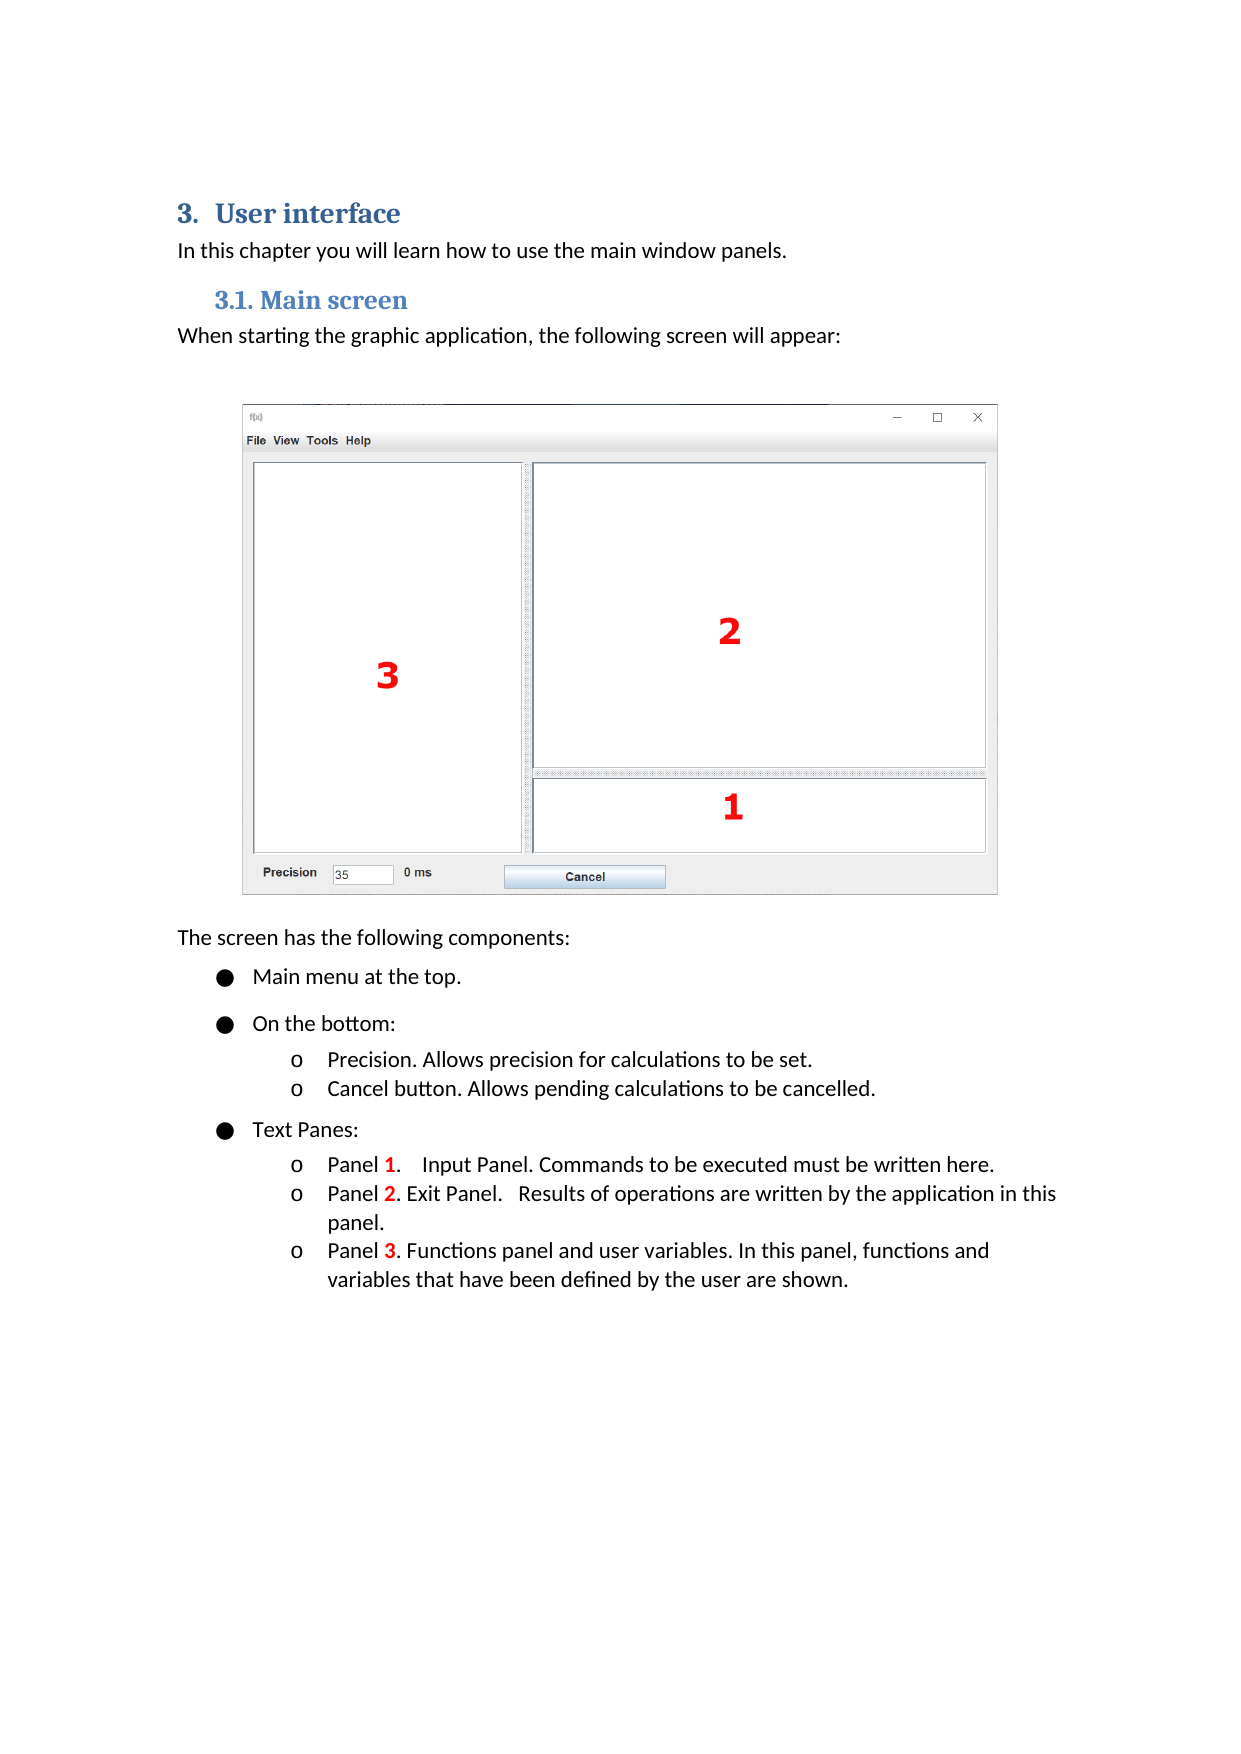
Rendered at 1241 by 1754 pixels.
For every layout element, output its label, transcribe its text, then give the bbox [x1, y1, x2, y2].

list Main menu at the top. [215, 951, 1063, 998]
list Precision. Allows precision for calculations to be set. [290, 1045, 1063, 1074]
subtitle Main screen [215, 285, 1063, 316]
text The screen has the following components: [177, 923, 1063, 951]
list Cancel button. Allows pending calculations to be cancelled. [290, 1074, 1063, 1103]
subtitle User interface [177, 198, 1063, 231]
list Panel 2. Exit Panel. Results of operations are written by the application in this panel. [290, 1179, 1063, 1236]
list On the bottom: [215, 998, 1063, 1045]
list Text Panes: [215, 1103, 1063, 1150]
text In this chapter you will learn how to use the main window panels. [177, 236, 1063, 264]
list Panel 3. Functions panel and user variables. In this panel, functions and variables that have been defined by the user are shown. [290, 1236, 1063, 1293]
text When starting the graphic application, the following screen will appear: [177, 321, 1063, 349]
list Panel 1. Input Panel. Commands to be executed must be written here. [290, 1150, 1063, 1179]
picture [242, 404, 998, 895]
